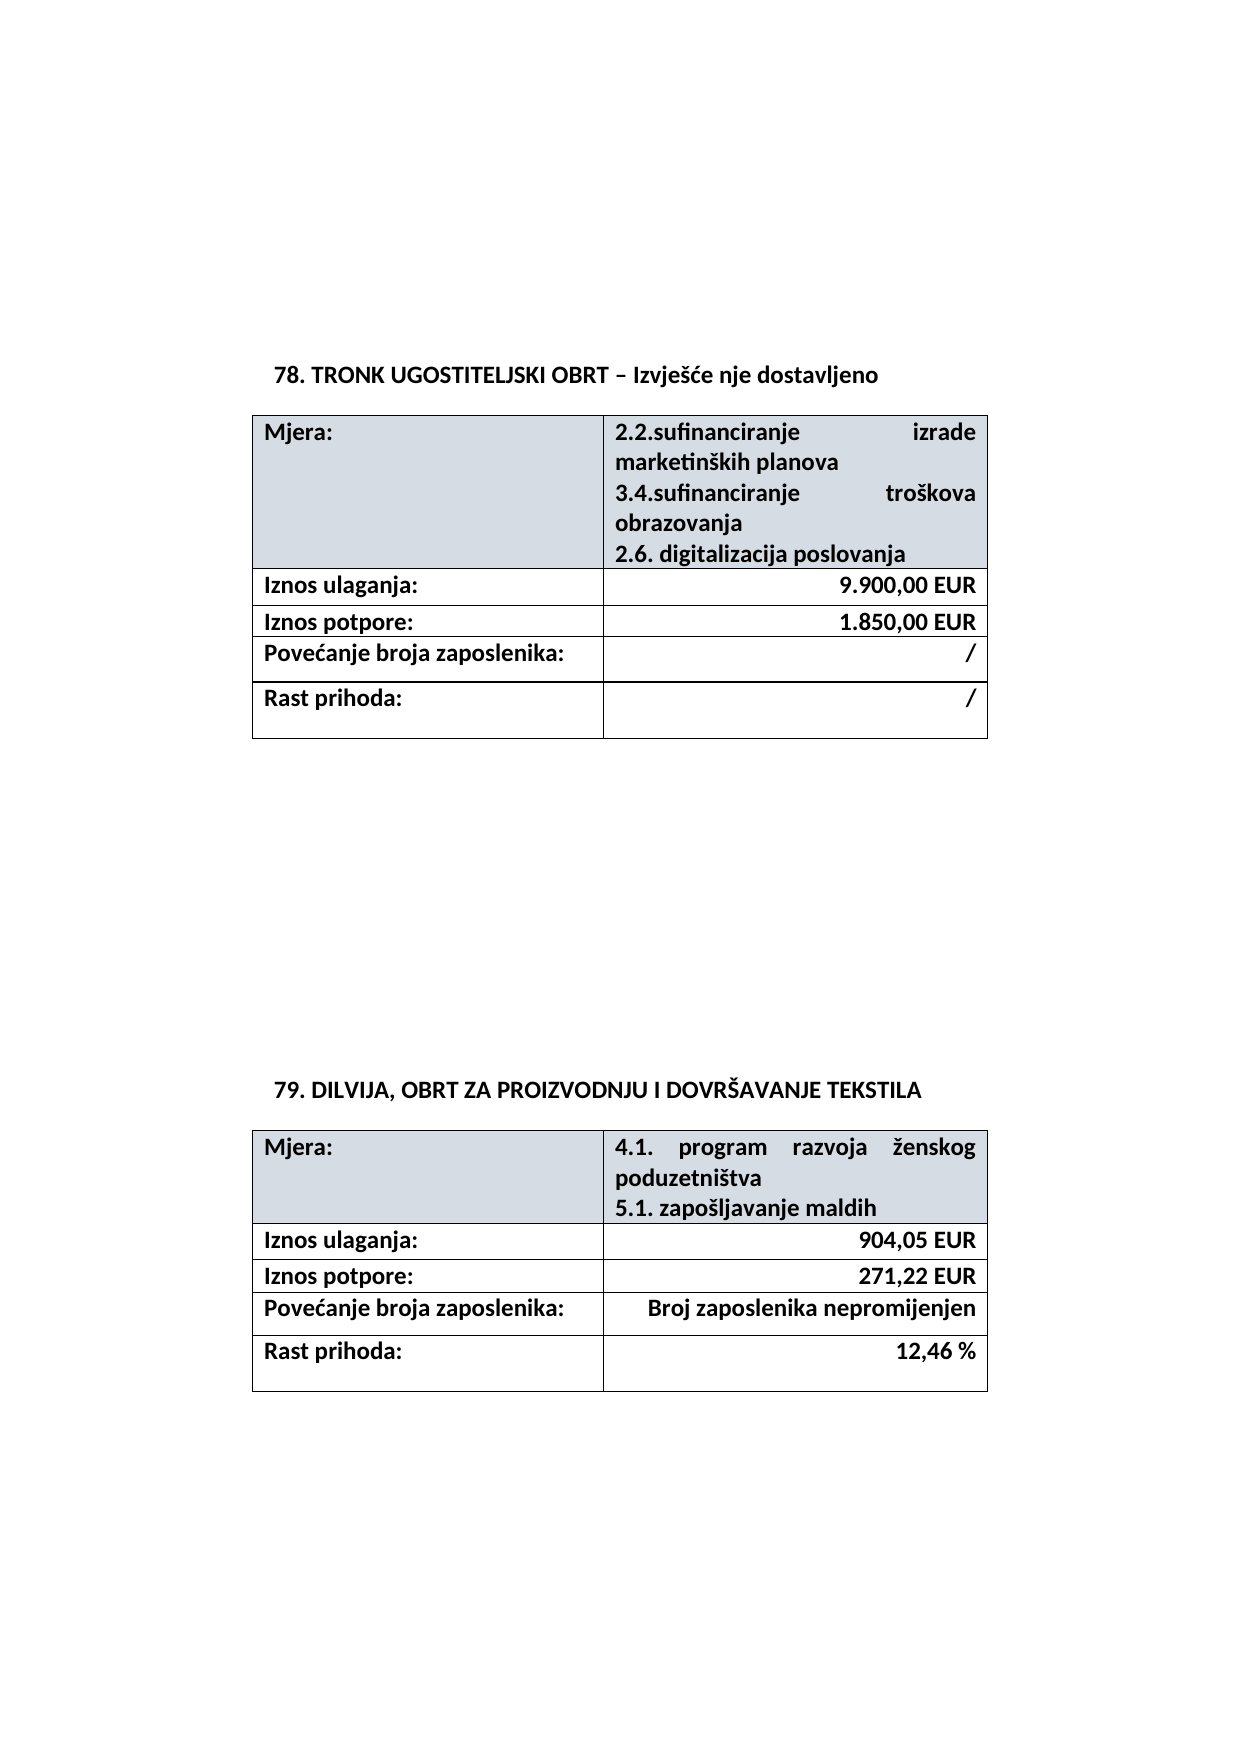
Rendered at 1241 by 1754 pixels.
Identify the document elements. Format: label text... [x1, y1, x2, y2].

table_cell Iznos ulaganja: [253, 569, 603, 605]
table_header 2.2.sufinanciranje izrade marketinških planova 3.4.sufinanciranje troškova obrazovanja 2.6. digitalizacija poslovanja [604, 416, 987, 568]
table_cell / [604, 683, 987, 738]
table_header Mjera: [253, 1131, 603, 1223]
table_cell Broj zaposlenika nepromijenjen [604, 1293, 987, 1334]
table_header Mjera: [253, 416, 603, 568]
table_cell Iznos potpore: [253, 606, 603, 636]
list TRONK UGOSTITELJSKI OBRT – Izvješće nje dostavljeno [274, 359, 1093, 389]
table_cell Iznos potpore: [253, 1260, 603, 1292]
table_cell Povećanje broja zaposlenika: [253, 1293, 603, 1334]
table_cell Iznos ulaganja: [253, 1224, 603, 1259]
table_cell 904,05 EUR [604, 1224, 987, 1259]
table_cell 9.900,00 EUR [604, 569, 987, 605]
table_cell 271,22 EUR [604, 1260, 987, 1292]
table_cell Povećanje broja zaposlenika: [253, 637, 603, 681]
table_cell / [604, 637, 987, 681]
table_cell 1.850,00 EUR [604, 606, 987, 636]
table_cell 12,46 % [604, 1336, 987, 1391]
table_cell Rast prihoda: [253, 1336, 603, 1391]
table_header 4.1. program razvoja ženskog poduzetništva 5.1. zapošljavanje maldih [604, 1131, 987, 1223]
list DILVIJA, OBRT ZA PROIZVODNJU I DOVRŠAVANJE TEKSTILA [274, 1074, 1093, 1105]
table_cell Rast prihoda: [253, 683, 603, 738]
